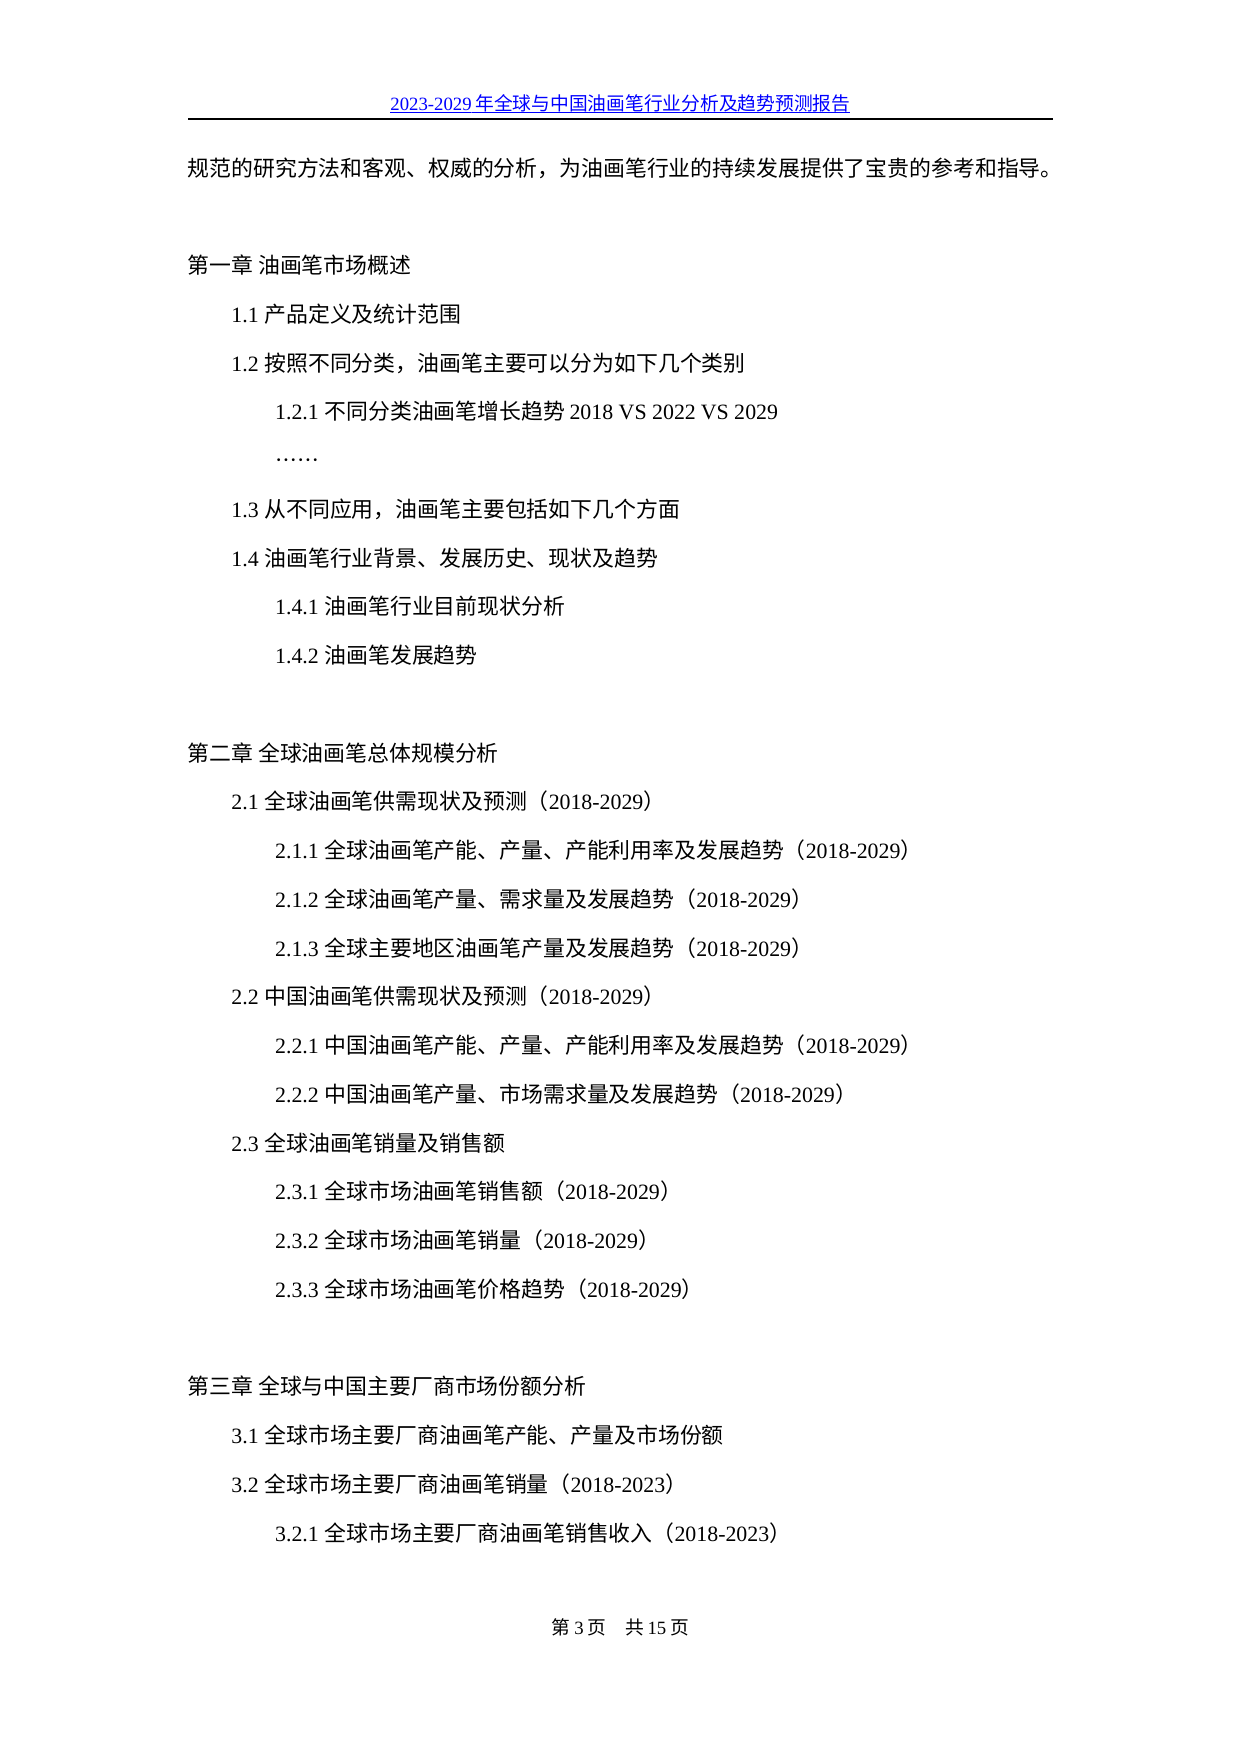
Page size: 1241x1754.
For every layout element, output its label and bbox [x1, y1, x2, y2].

text [187, 150, 1053, 1548]
